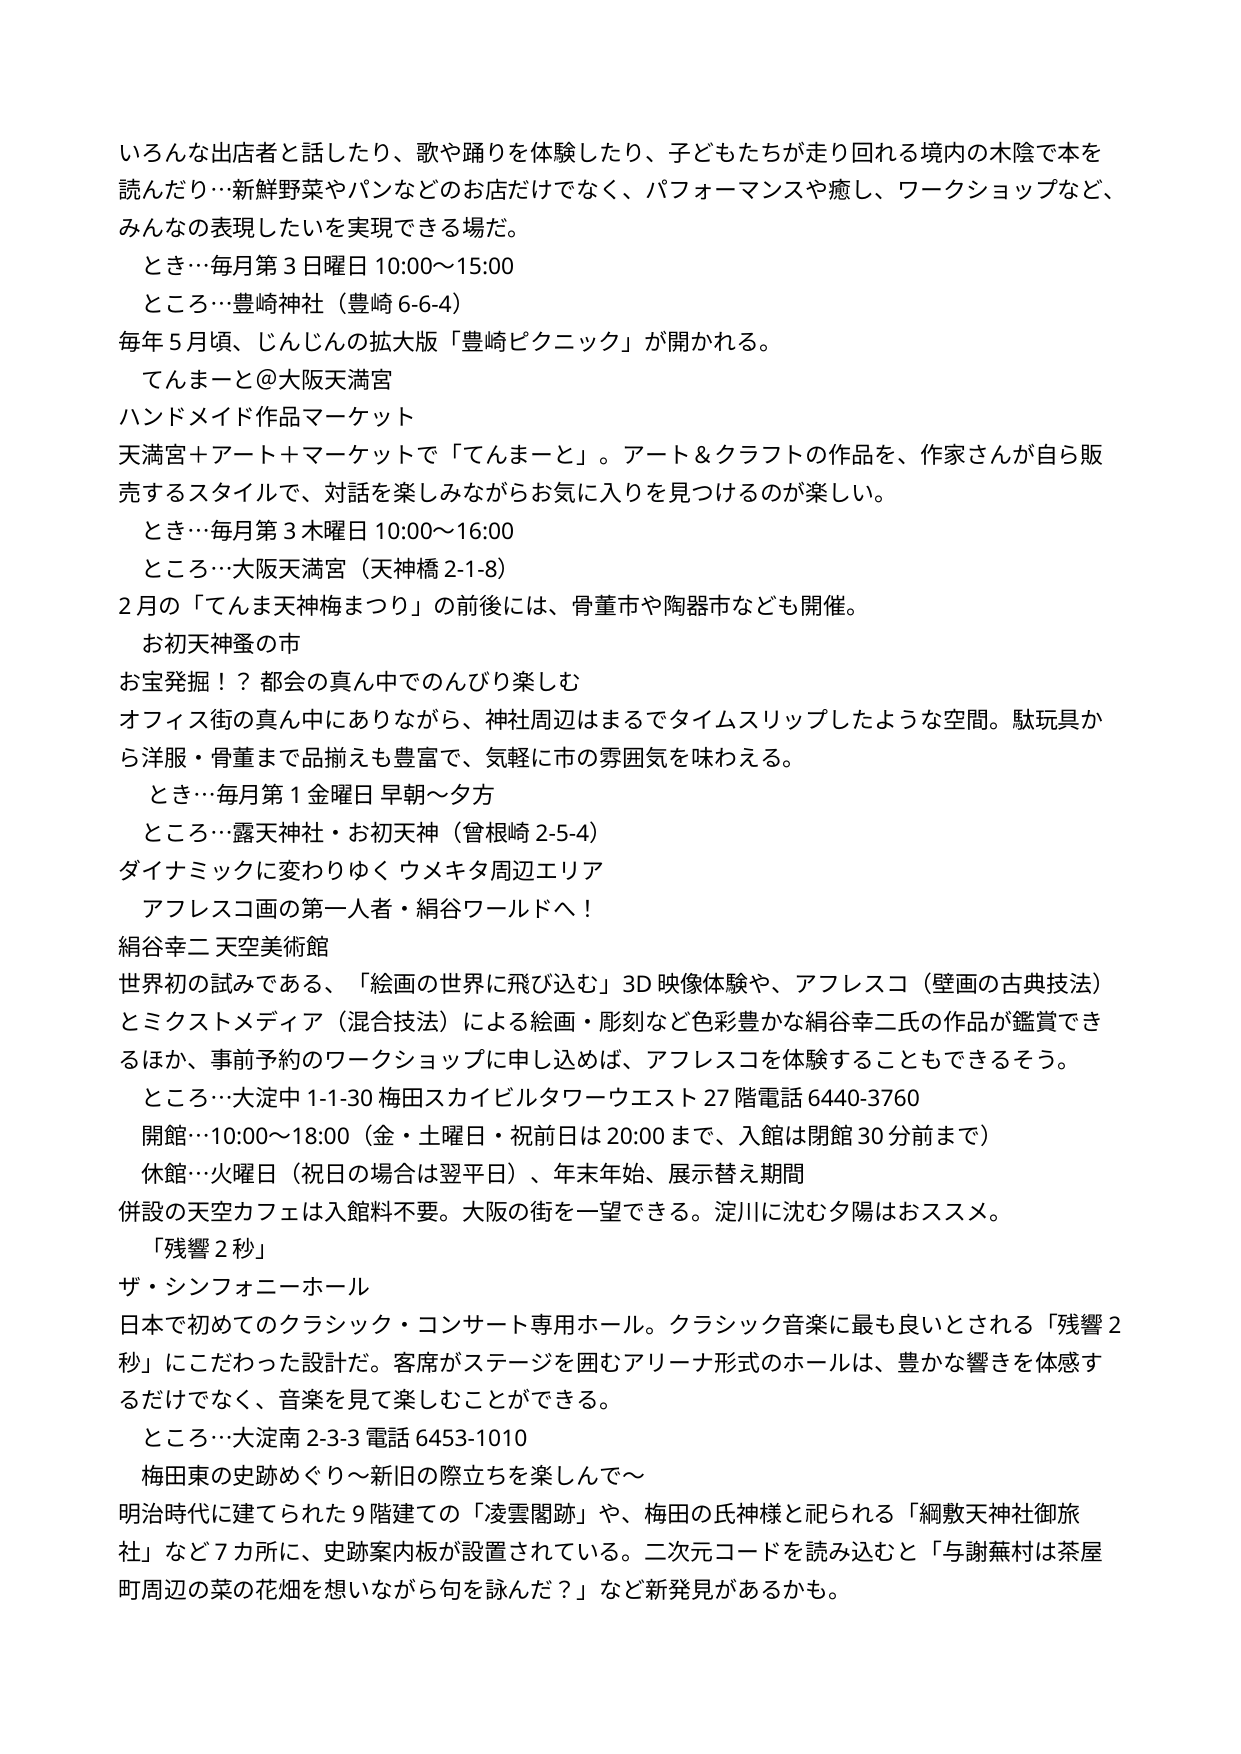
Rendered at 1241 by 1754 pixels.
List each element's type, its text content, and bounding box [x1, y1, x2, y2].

text 「残響2秒」 [118, 1229, 1122, 1267]
text ところ…大淀中1-1-30梅田スカイビルタワーウエスト27階電話6440-3760 [118, 1078, 1122, 1115]
text ところ…豊崎神社（豊崎6-6-4） [118, 283, 1122, 321]
text お宝発掘！？ 都会の真ん中でのんびり楽しむ [118, 662, 1122, 699]
text アフレスコ画の第一人者・絹谷ワールドへ！ [118, 888, 1122, 926]
text とき…毎月第3木曜日10:00～16:00 [118, 510, 1122, 548]
text とき…毎月第1金曜日 早朝～夕方 [118, 775, 1122, 813]
text いろんな出店者と話したり、歌や踊りを体験したり、子どもたちが走り回れる境内の木陰で本を読んだり…新鮮野菜やパンなどのお店だけでなく、パフォーマンスや癒し、ワークショップなど、みんなの表現したいを実現できる場だ。 [118, 132, 1122, 246]
text お初天神蚤の市 [118, 624, 1122, 662]
text オフィス街の真ん中にありながら、神社周辺はまるでタイムスリップしたような空間。駄玩具から洋服・骨董まで品揃えも豊富で、気軽に市の雰囲気を味わえる。 [118, 699, 1122, 775]
text 日本で初めてのクラシック・コンサート専用ホール。クラシック音楽に最も良いとされる「残響2秒」にこだわった設計だ。客席がステージを囲むアリーナ形式のホールは、豊かな響きを体感するだけでなく、音楽を見て楽しむことができる。 [118, 1304, 1122, 1418]
text ダイナミックに変わりゆく ウメキタ周辺エリア [118, 851, 1122, 888]
text ところ…露天神社・お初天神（曾根崎2-5-4） [118, 813, 1122, 851]
text ところ…大淀南2-3-3電話6453-1010 [118, 1418, 1122, 1456]
text 2月の「てんま天神梅まつり」の前後には、骨董市や陶器市なども開催。 [118, 586, 1122, 624]
text てんまーと＠大阪天満宮 [118, 359, 1122, 397]
text 休館…火曜日（祝日の場合は翌平日）、年末年始、展示替え期間 [118, 1153, 1122, 1191]
text 明治時代に建てられた9階建ての「凌雲閣跡」や、梅田の氏神様と祀られる「綱敷天神社御旅社」など7カ所に、史跡案内板が設置されている。二次元コードを読み込むと「与謝蕪村は茶屋町周辺の菜の花畑を想いながら句を詠んだ？」など新発見があるかも。 [118, 1493, 1122, 1607]
text 毎年5月頃、じんじんの拡大版「豊崎ピクニック」が開かれる。 [118, 321, 1122, 359]
text 開館…10:00～18:00（金・土曜日・祝前日は20:00まで、入館は閉館30分前まで） [118, 1115, 1122, 1153]
text ところ…大阪天満宮（天神橋2-1-8） [118, 548, 1122, 586]
text 天満宮＋アート＋マーケットで「てんまーと」。アート＆クラフトの作品を、作家さんが自ら販売するスタイルで、対話を楽しみながらお気に入りを見つけるのが楽しい。 [118, 435, 1122, 510]
text 梅田東の史跡めぐり～新旧の際立ちを楽しんで～ [118, 1456, 1122, 1493]
text 併設の天空カフェは入館料不要。大阪の街を一望できる。淀川に沈む夕陽はおススメ。 [118, 1191, 1122, 1229]
text ザ・シンフォニーホール [118, 1267, 1122, 1304]
text とき…毎月第3日曜日10:00～15:00 [118, 246, 1122, 283]
text 世界初の試みである、「絵画の世界に飛び込む」3D映像体験や、アフレスコ（壁画の古典技法）とミクストメディア（混合技法）による絵画・彫刻など色彩豊かな絹谷幸二氏の作品が鑑賞できるほか、事前予約のワークショップに申し込めば、アフレスコを体験することもできるそう。 [118, 964, 1122, 1078]
text 絹谷幸二 天空美術館 [118, 926, 1122, 964]
text ハンドメイド作品マーケット [118, 397, 1122, 435]
